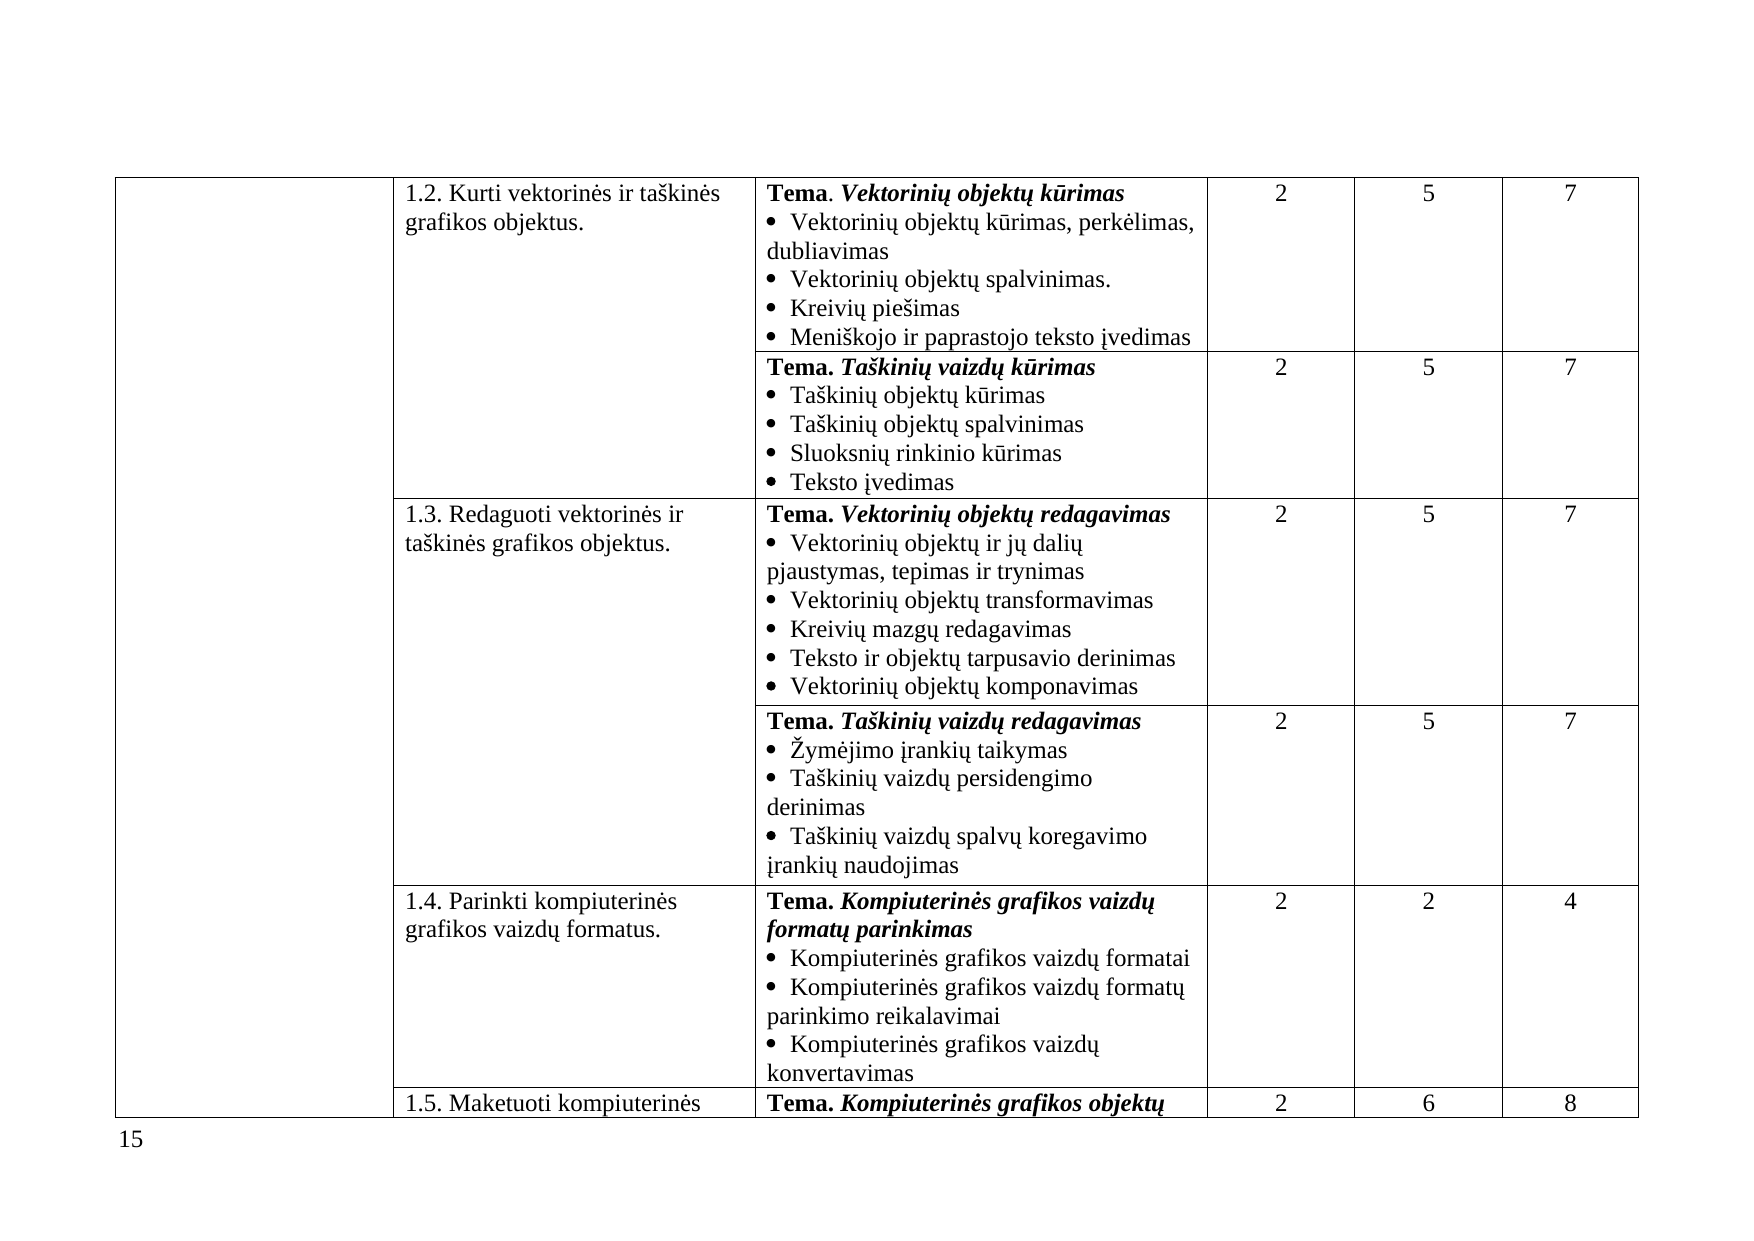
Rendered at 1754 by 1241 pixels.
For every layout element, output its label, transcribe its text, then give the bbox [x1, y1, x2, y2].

table_cell Tema. Taškinių vaizdų kūrimas Taškinių objektų kūrimas Taškinių objektų spalvinimas Sluoksnių rinkinio kūrimas Teksto įvedimas [756, 352, 1207, 498]
table_cell 2 [1208, 1088, 1354, 1117]
table_cell 7 [1503, 499, 1638, 705]
table_cell Tema. Taškinių vaizdų redagavimas Žymėjimo įrankių taikymas Taškinių vaizdų persidengimo derinimas Taškinių vaizdų spalvų koregavimo įrankių naudojimas [756, 706, 1207, 885]
table_cell 2 [1208, 499, 1354, 705]
table_cell 5 [1355, 352, 1502, 498]
table_cell 7 [1503, 352, 1638, 498]
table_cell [116, 178, 393, 1117]
table_cell 2 [1208, 886, 1354, 1087]
table_cell 1.3. Redaguoti vektorinės ir taškinės grafikos objektus. [394, 499, 755, 885]
table_cell 4 [1503, 886, 1638, 1087]
table_cell 5 [1355, 706, 1502, 885]
table_cell Tema. Kompiuterinės grafikos vaizdų formatų parinkimas Kompiuterinės grafikos vaizdų formatai Kompiuterinės grafikos vaizdų formatų parinkimo reikalavimai Kompiuterinės grafikos vaizdų konvertavimas [756, 886, 1207, 1087]
table_cell 2 [1208, 352, 1354, 498]
table_cell 7 [1503, 706, 1638, 885]
table_cell 5 [1355, 178, 1502, 351]
table_cell 6 [1355, 1088, 1502, 1117]
table_cell 1.2. Kurti vektorinės ir taškinės grafikos objektus. [394, 178, 755, 498]
table_cell 7 [1503, 178, 1638, 351]
table_cell 2 [1208, 706, 1354, 885]
table_cell Tema. Vektorinių objektų kūrimas Vektorinių objektų kūrimas, perkėlimas, dubliavimas Vektorinių objektų spalvinimas. Kreivių piešimas Meniškojo ir paprastojo teksto įvedimas [756, 178, 1207, 351]
table_cell Tema. Vektorinių objektų redagavimas Vektorinių objektų ir jų dalių pjaustymas, tepimas ir trynimas Vektorinių objektų transformavimas Kreivių mazgų redagavimas Teksto ir objektų tarpusavio derinimas Vektorinių objektų komponavimas [756, 499, 1207, 705]
table_cell 8 [1503, 1088, 1638, 1117]
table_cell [756, 1088, 1207, 1117]
table_cell 2 [1208, 178, 1354, 351]
table_cell 5 [1355, 499, 1502, 705]
table_cell 1.4. Parinkti kompiuterinės grafikos vaizdų formatus. [394, 886, 755, 1087]
table_cell 2 [1355, 886, 1502, 1087]
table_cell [394, 1088, 755, 1117]
